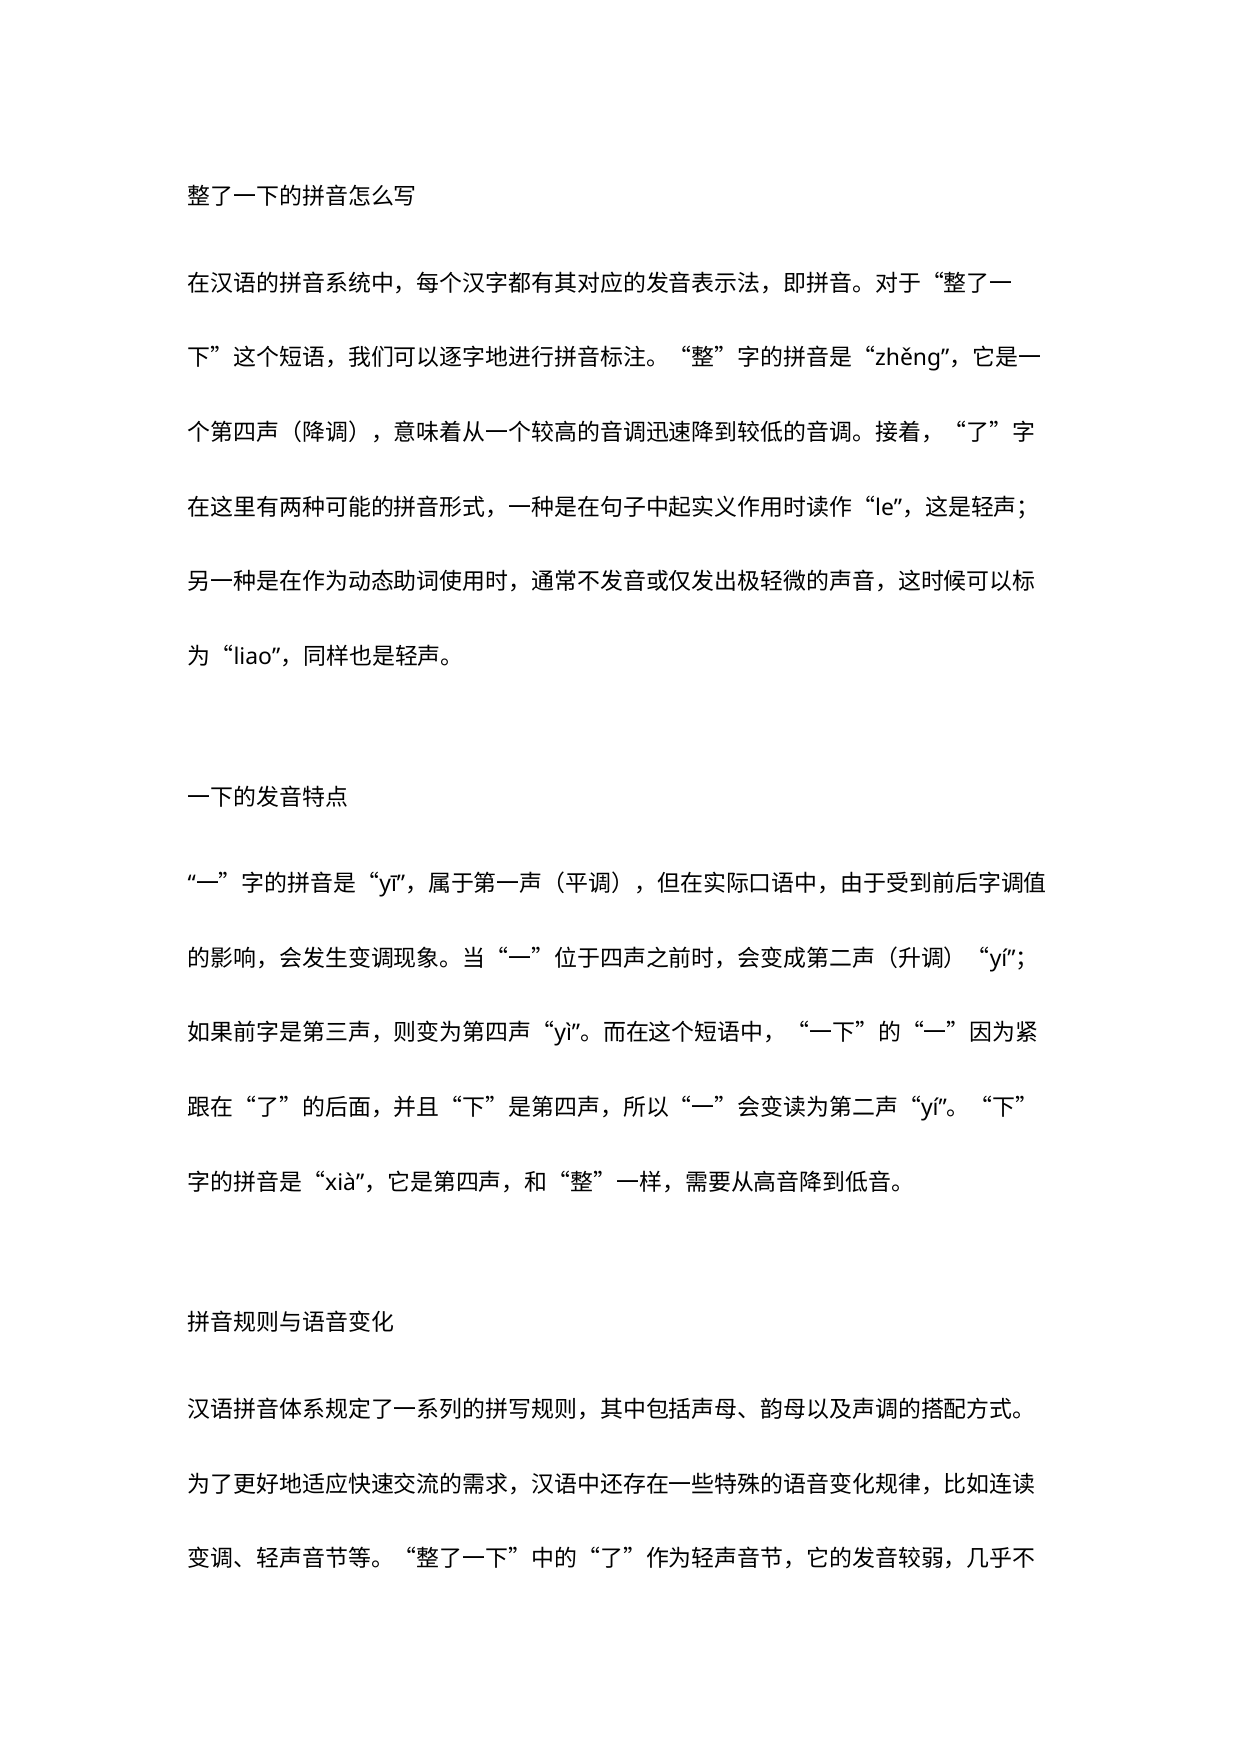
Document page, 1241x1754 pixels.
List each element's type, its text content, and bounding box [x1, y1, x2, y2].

text 拼音规则与语音变化 [187, 1288, 1053, 1353]
text “一”字的拼音是“yī”，属于第一声（平调），但在实际口语中，由于受到前后字调值的影响，会发生变调现象。当“一”位于四声之前时，会变成第二声（升调）“yí”；如果前字是第三声，则变为第四声“yì”。而在这个短语中，“一下”的“一”因为紧跟在“了”的后面，并且“下”是第四声，所以“一”会变读为第二声“yí”。“下”字的拼音是“xià”，它是第四声，和“整”一样，需要从高音降到低音。 [187, 849, 1053, 1213]
text 整了一下的拼音怎么写 [187, 162, 1053, 227]
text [187, 1375, 1053, 1589]
text 在汉语的拼音系统中，每个汉字都有其对应的发音表示法，即拼音。对于“整了一下”这个短语，我们可以逐字地进行拼音标注。“整”字的拼音是“zhěng”，它是一个第四声（降调），意味着从一个较高的音调迅速降到较低的音调。接着，“了”字在这里有两种可能的拼音形式，一种是在句子中起实义作用时读作“le”，这是轻声；另一种是在作为动态助词使用时，通常不发音或仅发出极轻微的声音，这时候可以标为“liao”，同样也是轻声。 [187, 248, 1053, 687]
text 一下的发音特点 [187, 762, 1053, 827]
